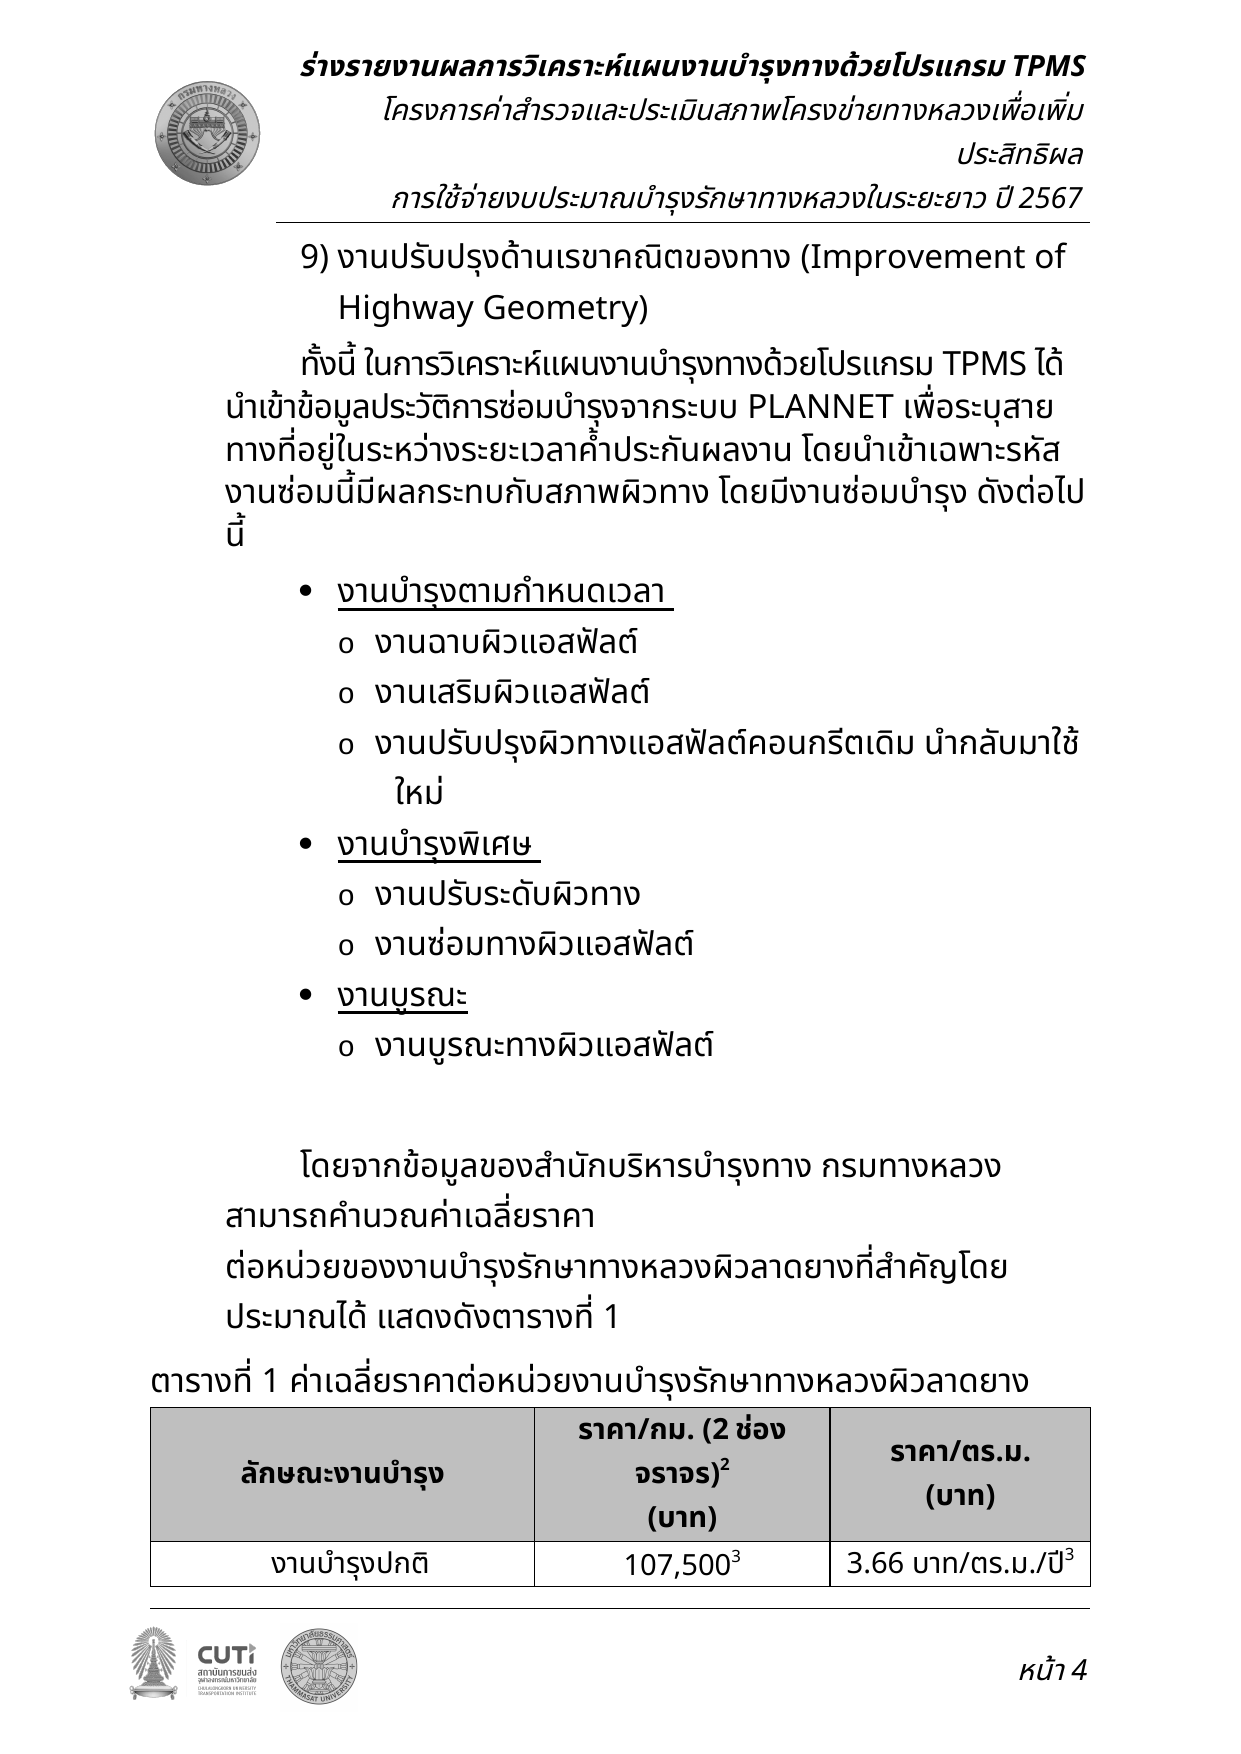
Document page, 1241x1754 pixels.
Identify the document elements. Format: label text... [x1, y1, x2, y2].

table_header ลักษณะงานบำรุง [151, 1408, 534, 1541]
text ทั้งนี้ ในการวิเคราะห์แผนงานบำรุงทางด้วยโปรแกรม TPMS ได้นำเข้าข้อมูลประวัติการซ่อมบำรุงจากระบบ PLANNET เพื่อระบุสายทางที่อยู่ในระหว่างระยะเวลาค้ำประกันผลงาน โดยนำเข้าเฉพาะรหัสงานซ่อมนี้มีผลกระทบกับสภาพผิวทาง โดยมีงานซ่อมบำรุง ดังต่อไปนี้ [225, 341, 1090, 555]
table_header ราคา/ตร.ม. (บาท) [831, 1408, 1090, 1541]
picture [154, 80, 261, 186]
list งานฉาบผิวแอสฟัลต์ [337, 618, 1090, 668]
picture [110, 1617, 275, 1707]
table_cell งานบำรุงปกติ [151, 1542, 534, 1586]
table_cell 3.66 บาท/ตร.ม./ปี3 [831, 1542, 1090, 1586]
list งานปรับปรุงผิวทางแอสฟัลต์คอนกรีตเดิม นํากลับมาใช้ใหม่ [337, 719, 1090, 819]
list งานบูรณะ [300, 971, 1090, 1021]
list งานบํารุงตามกําหนดเวลา [300, 567, 1090, 618]
list งานซ่อมทางผิวแอสฟัลต์ [337, 920, 1090, 971]
list งานบํารุงพิเศษ [300, 819, 1090, 870]
table_cell 107,5003 [535, 1542, 829, 1586]
text ตารางที่ 1 ค่าเฉลี่ยราคาต่อหน่วยงานบำรุงรักษาทางหลวงผิวลาดยาง [150, 1356, 1090, 1407]
table_header ราคา/กม. (2ช่องจราจร)2 (บาท) [535, 1408, 829, 1541]
list งานปรับปรุงด้านเรขาคณิตของทาง (Improvement of Highway Geometry) [300, 233, 1090, 329]
list งานเสริมผิวแอสฟัลต์ [337, 668, 1090, 719]
text โดยจากข้อมูลของสำนักบริหารบำรุงทาง กรมทางหลวง สามารถคำนวณค่าเฉลี่ยราคา ต่อหน่วยของงานบำรุงรักษาทางหลวงผิวลาดยางที่สำคัญโดยประมาณได้ แสดงดังตารางที่ 1 [225, 1142, 1090, 1344]
list งานบูรณะทางผิวแอสฟัลต์ [337, 1021, 1090, 1072]
list งานปรับระดับผิวทาง [337, 870, 1090, 920]
